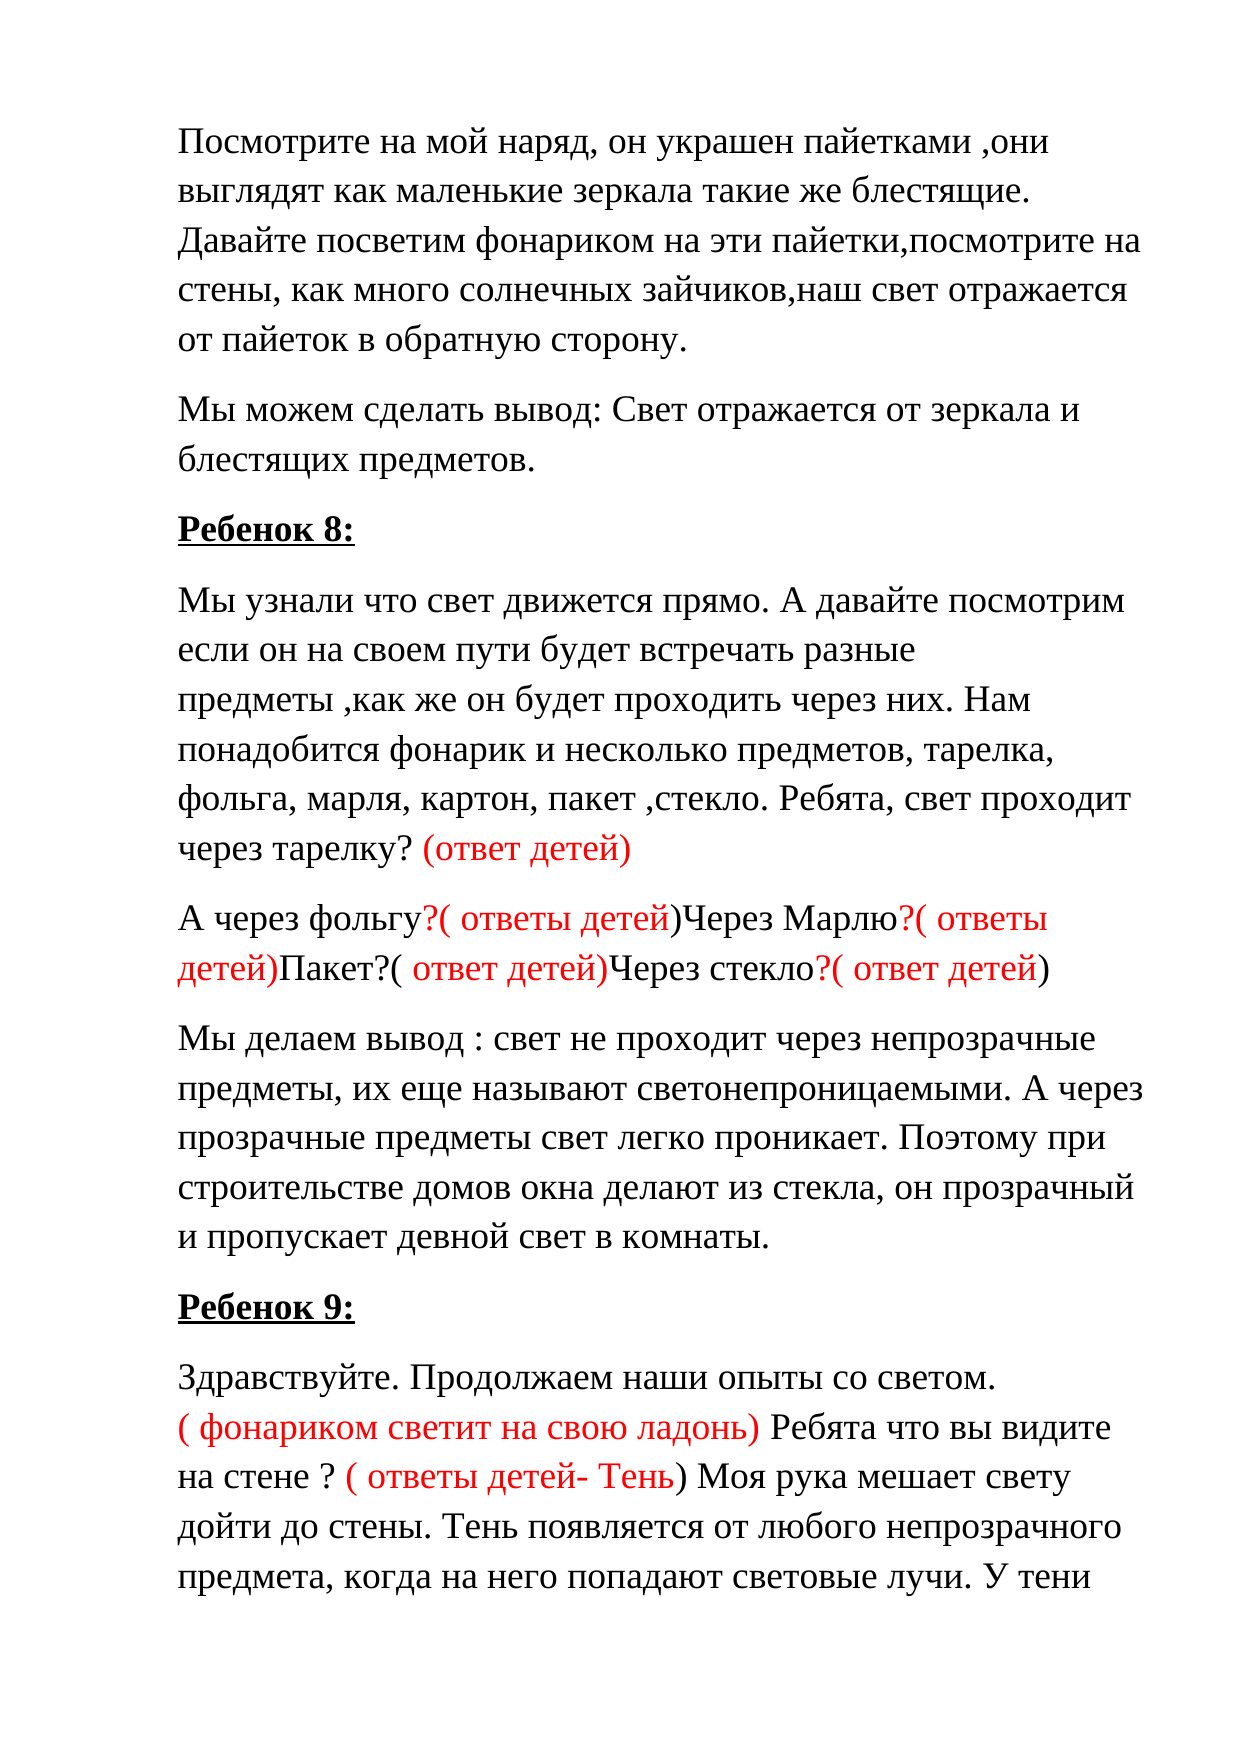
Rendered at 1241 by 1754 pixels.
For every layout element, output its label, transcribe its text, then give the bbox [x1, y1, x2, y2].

text Ребенок 9: [177, 1284, 1152, 1327]
text Мы можем сделать вывод: Свет отражается от зеркала и блестящих предметов. [177, 387, 1152, 479]
text Мы узнали что свет движется прямо. А давайте посмотрим если он на своем пути будет встречать разные предметы ,как же он будет проходить через них. Нам понадобится фонарик и несколько предметов, тарелка, фольга, марля, картон, пакет ,стекло. Ребята, свет проходит через тарелку? (ответ детей) [177, 577, 1152, 868]
text Посмотрите на мой наряд, он украшен пайетками ,они выглядят как маленькие зеркала такие же блестящие. Давайте посветим фонариком на эти пайетки,посмотрите на стены, как много солнечных зайчиков,наш свет отражается от пайеток в обратную сторону. [177, 118, 1152, 359]
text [177, 1355, 1152, 1596]
text Ребенок 8: [177, 507, 1152, 550]
text А через фольгу?( ответы детей)Через Марлю?( ответы детей)Пакет?( ответ детей)Через стекло?( ответ детей) [177, 896, 1152, 988]
text Мы делаем вывод : свет не проходит через непрозрачные предметы, их еще называют светонепроницаемыми. А через прозрачные предметы свет легко проникает. Поэтому при строительстве домов окна делают из стекла, он прозрачный и пропускает девной свет в комнаты. [177, 1016, 1152, 1257]
